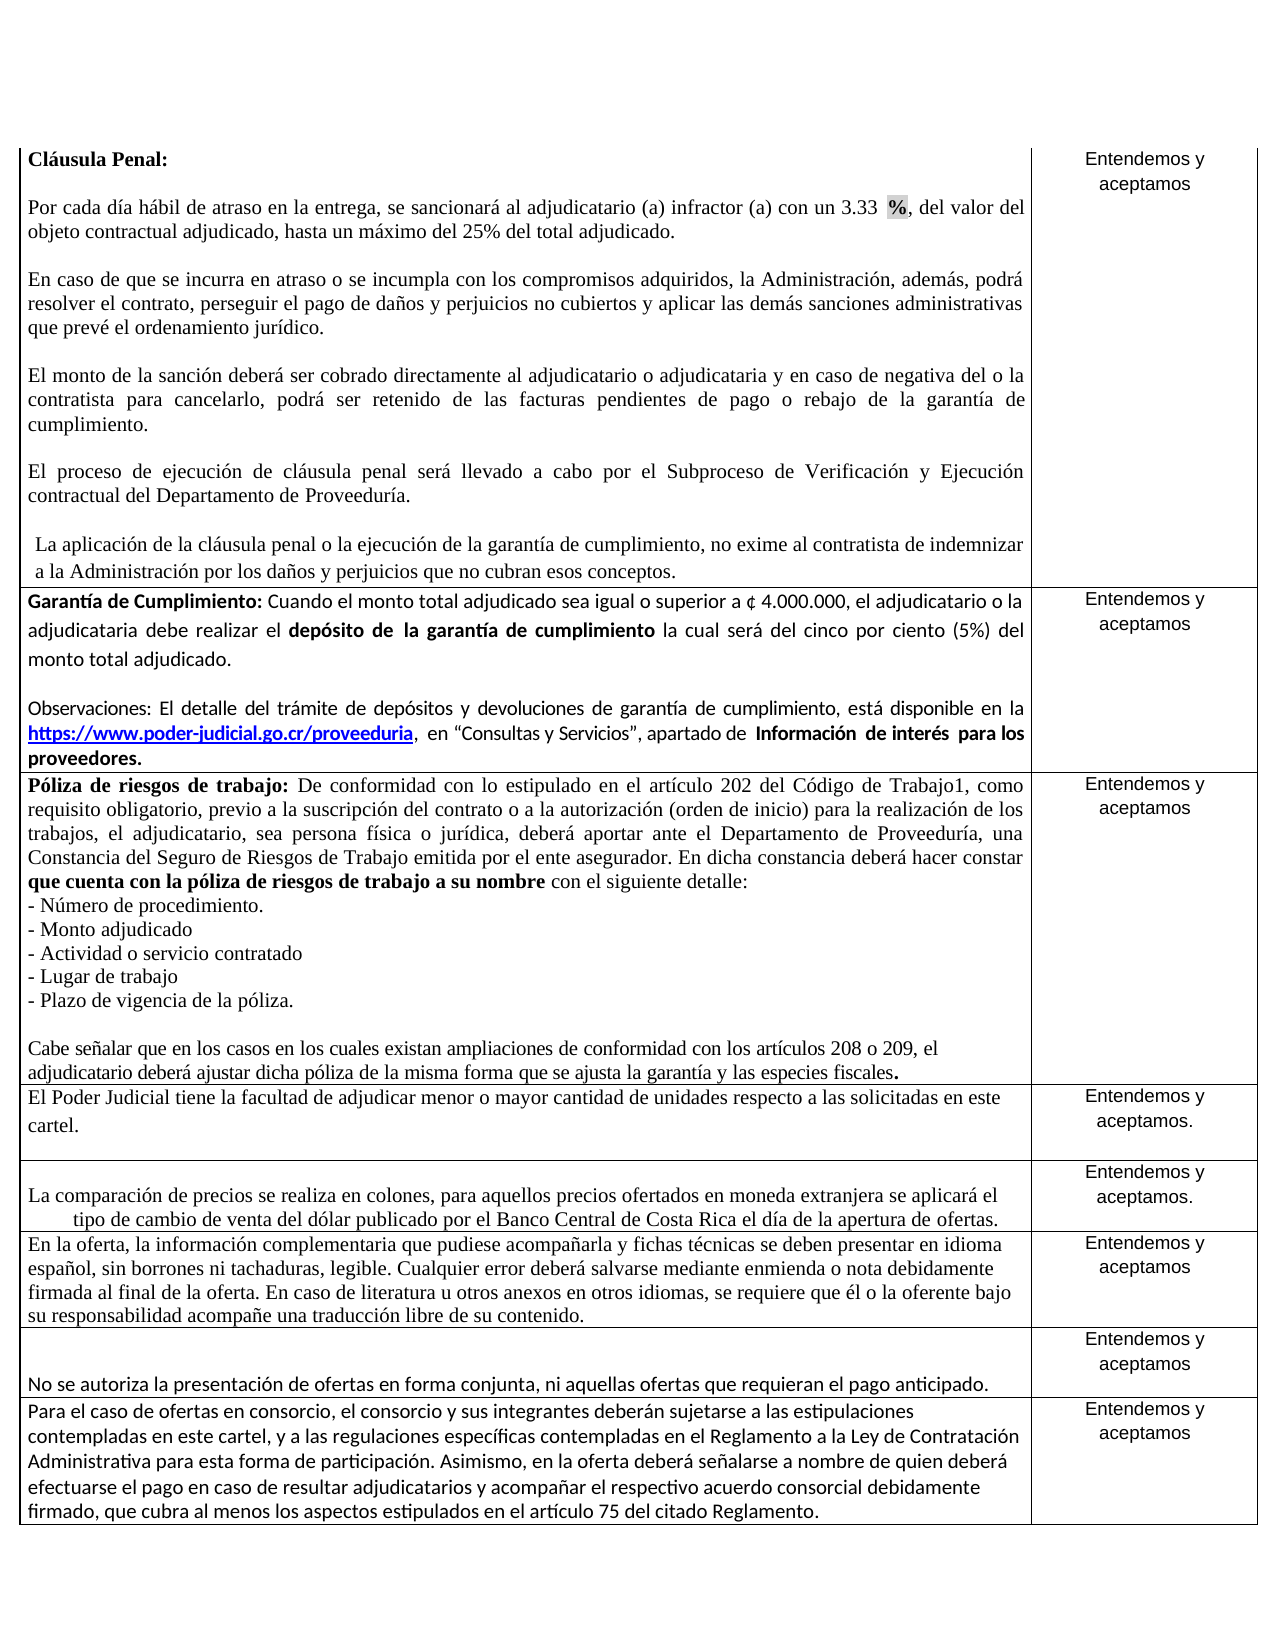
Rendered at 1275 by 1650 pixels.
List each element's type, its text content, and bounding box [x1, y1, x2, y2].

table_cell Póliza de riesgos de trabajo: De conformidad con lo estipulado en el artículo 202 del Código de Trabajo1, como requisito obligatorio, previo a la suscripción del contrato o a la autorización (orden de inicio) para la realización de los trabajos, el adjudicatario, sea persona física o jurídica, deberá aportar ante el Departamento de Proveeduría, una Constancia del Seguro de Riesgos de Trabajo emitida por el ente asegurador. En dicha constancia deberá hacer constar que cuenta con la póliza de riesgos de trabajo a su nombre con el siguiente detalle: Número de procedimiento. Monto adjudicado Actividad o servicio contratado Lugar de trabajo Plazo de vigencia de la póliza. Cabe señalar que en los casos en los cuales existan ampliaciones de conformidad con los artículos 208 o 209, el adjudicatario deberá ajustar dicha póliza de la misma forma que se ajusta la garantía y las especies fiscales. [21, 773, 1031, 1084]
table_cell Entendemos y aceptamos [1032, 588, 1257, 772]
table_cell Entendemos y aceptamos [1032, 773, 1257, 1084]
table_cell No se autoriza la presentación de ofertas en forma conjunta, ni aquellas ofertas que requieran el pago anticipado. [21, 1328, 1031, 1397]
table_cell Para el caso de ofertas en consorcio, el consorcio y sus integrantes deberán sujetarse a las estipulaciones contempladas en este cartel, y a las regulaciones específicas contempladas en el Reglamento a la Ley de Contratación Administrativa para esta forma de participación. Asimismo, en la oferta deberá señalarse a nombre de quien deberá efectuarse el pago en caso de resultar adjudicatarios y acompañar el respectivo acuerdo consorcial debidamente firmado, que cubra al menos los aspectos estipulados en el artículo 75 del citado Reglamento. [21, 1398, 1031, 1524]
table_header Entendemos y aceptamos [1032, 148, 1257, 587]
table_cell Entendemos y aceptamos [1032, 1398, 1257, 1524]
table_cell El Poder Judicial tiene la facultad de adjudicar menor o mayor cantidad de unidades respecto a las solicitadas en este cartel. [21, 1085, 1031, 1160]
table_cell La comparación de precios se realiza en colones, para aquellos precios ofertados en moneda extranjera se aplicará el tipo de cambio de venta del dólar publicado por el Banco Central de Costa Rica el día de la apertura de ofertas. [21, 1161, 1031, 1231]
table_cell Entendemos y aceptamos [1032, 1328, 1257, 1397]
table_cell Entendemos y aceptamos. [1032, 1085, 1257, 1160]
table_cell Entendemos y aceptamos. [1032, 1161, 1257, 1231]
table_cell Entendemos y aceptamos [1032, 1232, 1257, 1327]
table_cell En la oferta, la información complementaria que pudiese acompañarla y fichas técnicas se deben presentar en idioma español, sin borrones ni tachaduras, legible. Cualquier error deberá salvarse mediante enmienda o nota debidamente firmada al final de la oferta. En caso de literatura u otros anexos en otros idiomas, se requiere que él o la oferente bajo su responsabilidad acompañe una traducción libre de su contenido. [21, 1232, 1031, 1327]
table_header Cláusula Penal: Por cada día hábil de atraso en la entrega, se sancionará al adjudicatario (a) infractor (a) con un 3.33 %, del valor del objeto contractual adjudicado, hasta un máximo del 25% del total adjudicado. En caso de que se incurra en atraso o se incumpla con los compromisos adquiridos, la Administración, además, podrá resolver el contrato, perseguir el pago de daños y perjuicios no cubiertos y aplicar las demás sanciones administrativas que prevé el ordenamiento jurídico. El monto de la sanción deberá ser cobrado directamente al adjudicatario o adjudicataria y en caso de negativa del o la contratista para cancelarlo, podrá ser retenido de las facturas pendientes de pago o rebajo de la garantía de cumplimiento. El proceso de ejecución de cláusula penal será llevado a cabo por el Subproceso de Verificación y Ejecución contractual del Departamento de Proveeduría. La aplicación de la cláusula penal o la ejecución de la garantía de cumplimiento, no exime al contratista de indemnizar a la Administración por los daños y perjuicios que no cubran esos conceptos. [21, 148, 1031, 587]
table_cell Garantía de Cumplimiento: Cuando el monto total adjudicado sea igual o superior a ¢ 4.000.000, el adjudicatario o la adjudicataria debe realizar el depósito de la garantía de cumplimiento la cual será del cinco por ciento (5%) del monto total adjudicado. Observaciones: El detalle del trámite de depósitos y devoluciones de garantía de cumplimiento, está disponible en la https://www.poder-judicial.go.cr/proveeduria, en “Consultas y Servicios”, apartado de Información de interés para los proveedores. [21, 588, 1031, 772]
